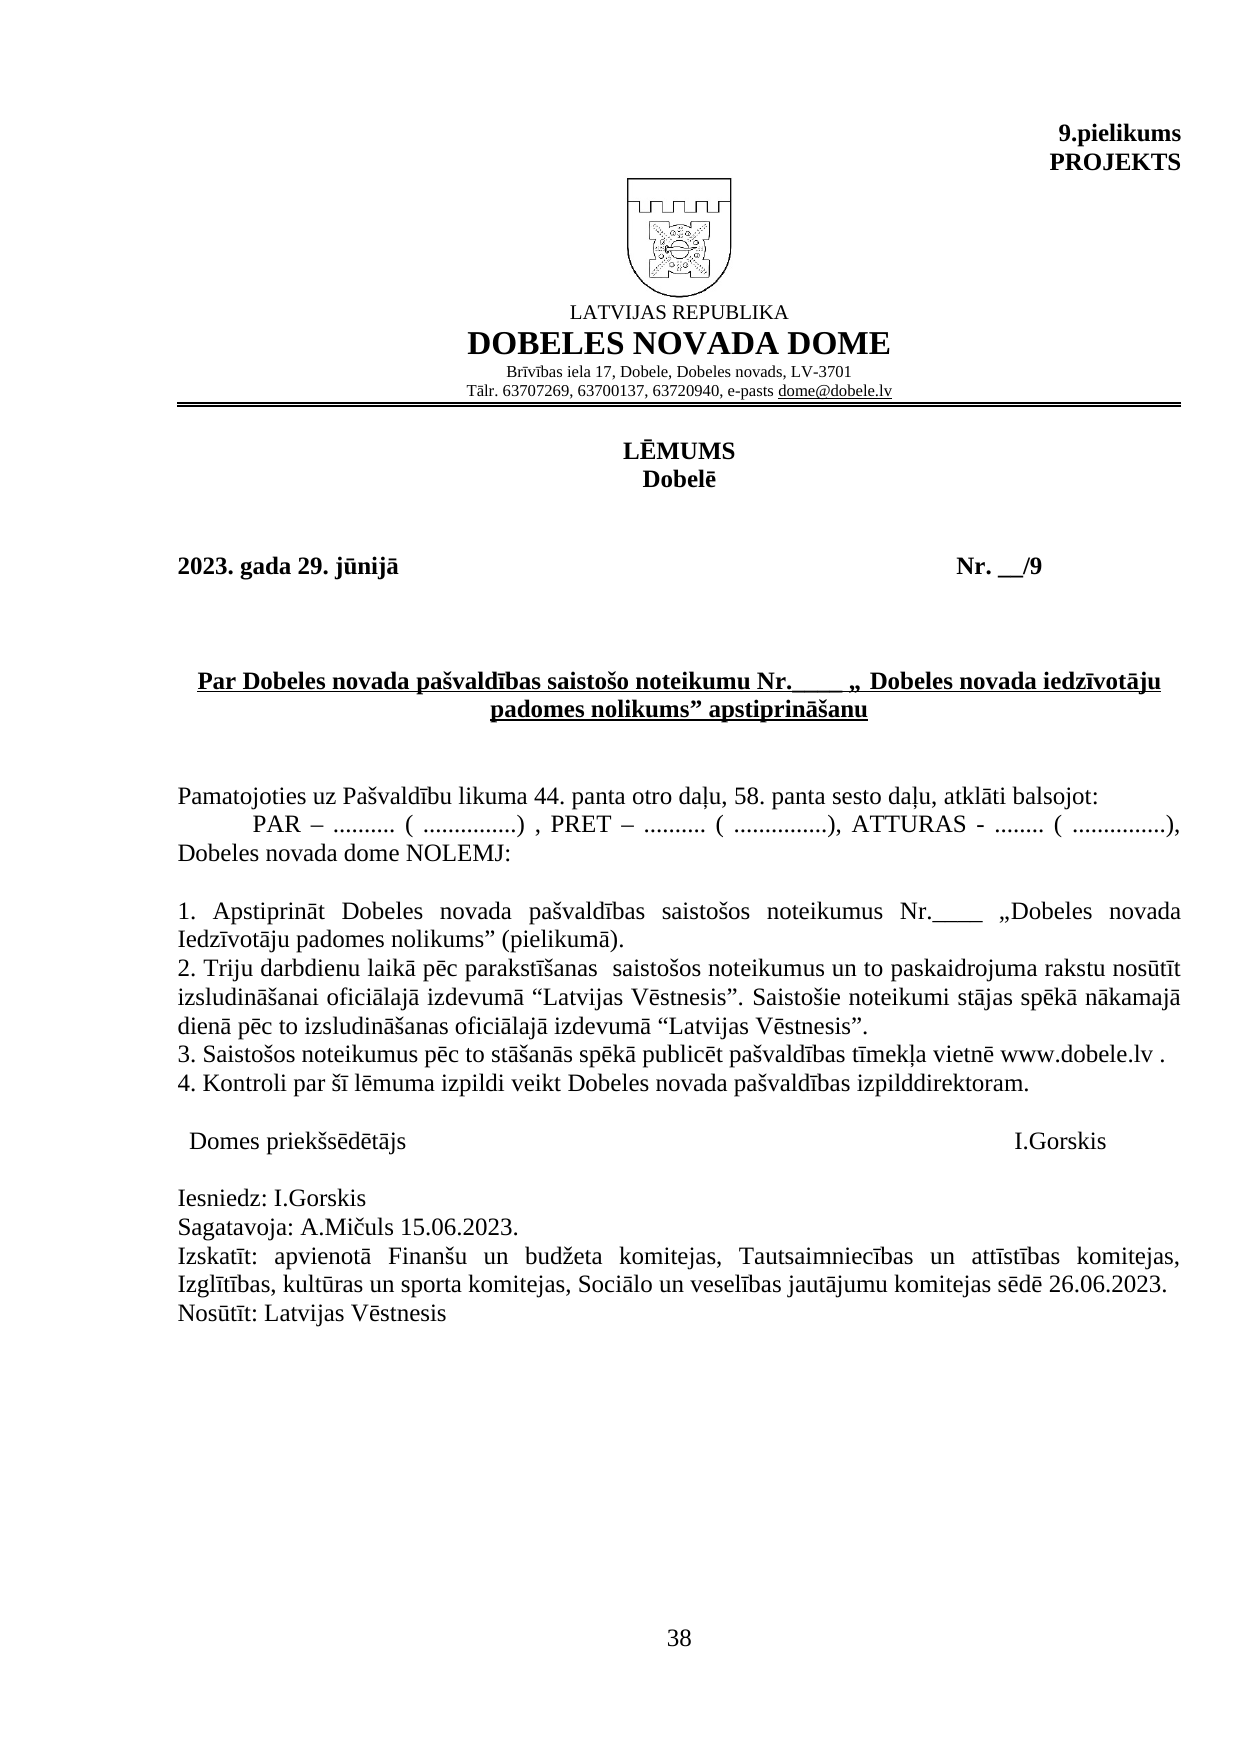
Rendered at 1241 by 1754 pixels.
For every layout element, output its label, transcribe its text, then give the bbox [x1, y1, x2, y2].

text 9.pielikums [177, 118, 1181, 147]
text 2023. gada 29. jūnijā Nr. __/9 [177, 551, 1181, 579]
picture [623, 175, 735, 300]
text Sagatavoja: A.Mičuls 15.06.2023. [177, 1212, 1181, 1241]
text PROJEKTS [177, 147, 1181, 176]
text LĒMUMS [177, 436, 1181, 464]
text Par Dobeles novada pašvaldības saistošo noteikumu Nr.____ „ Dobeles novada iedzīvotāju padomes nolikums” apstiprināšanu [177, 666, 1181, 723]
text Tālr. 63707269, 63700137, 63720940, e-pasts dome@dobele.lv [177, 381, 1181, 402]
text PAR – .......... ( ...............) , PRET – .......... ( ...............), ATTURAS - ........ ( ...............), Dobeles novada dome NOLEMJ: [177, 809, 1181, 867]
text LATVIJAS REPUBLIKA [177, 299, 1181, 324]
text Domes priekšsēdētājs I.Gorskis [189, 1126, 1181, 1154]
text Pamatojoties uz Pašvaldību likuma 44. panta otro daļu, 58. panta sesto daļu, atklāti balsojot: [177, 781, 1181, 809]
text 2. Triju darbdienu laikā pēc parakstīšanas saistošos noteikumus un to paskaidrojuma rakstu nosūtīt izsludināšanai oficiālajā izdevumā “Latvijas Vēstnesis”. Saistošie noteikumi stājas spēkā nākamajā dienā pēc to izsludināšanas oficiālajā izdevumā “Latvijas Vēstnesis”. [177, 953, 1181, 1039]
text Izskatīt: apvienotā Finanšu un budžeta komitejas, Tautsaimniecības un attīstības komitejas, Izglītības, kultūras un sporta komitejas, Sociālo un veselības jautājumu komitejas sēdē 26.06.2023. [177, 1241, 1181, 1298]
text Dobelē [177, 464, 1181, 493]
text 1. Apstiprināt Dobeles novada pašvaldības saistošos noteikumus Nr.____ „Dobeles novada Iedzīvotāju padomes nolikums” (pielikumā). [177, 896, 1181, 953]
text Nosūtīt: Latvijas Vēstnesis [177, 1298, 1181, 1327]
text Brīvības iela 17, Dobele, Dobeles novads, LV-3701 [177, 362, 1181, 381]
text 4. Kontroli par šī lēmuma izpildi veikt Dobeles novada pašvaldības izpilddirektoram. [177, 1068, 1181, 1097]
text Iesniedz: I.Gorskis [177, 1183, 1181, 1212]
text 3. Saistošos noteikumus pēc to stāšanās spēkā publicēt pašvaldības tīmekļa vietnē www.dobele.lv . [177, 1039, 1181, 1068]
text DOBELES NOVADA DOME [177, 324, 1181, 362]
